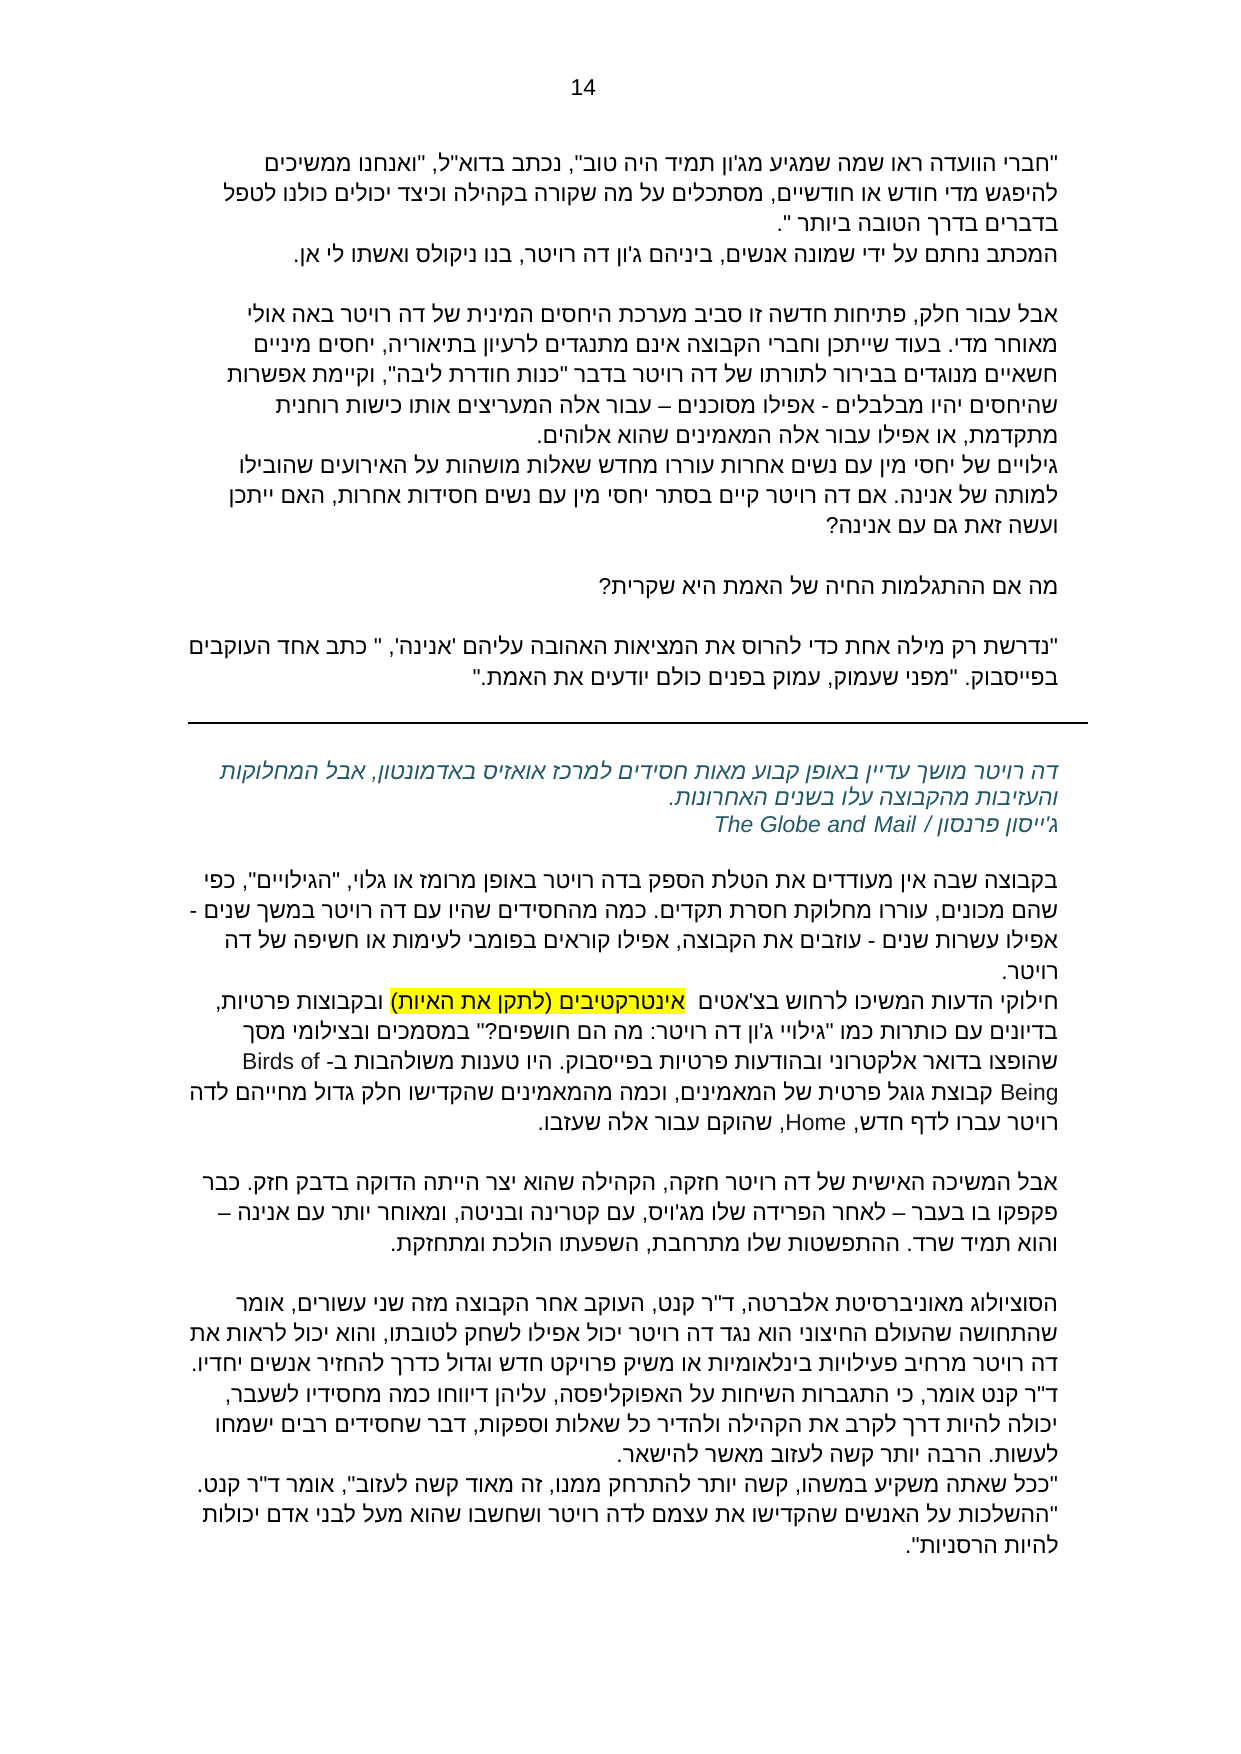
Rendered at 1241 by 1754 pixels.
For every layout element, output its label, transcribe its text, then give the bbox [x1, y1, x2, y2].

text בקבוצה שבה אין מעודדים את הטלת הספק בדה רויטר באופן מרומז או גלוי, "הגילויים", כפי שהם מכונים, עוררו מחלוקת חסרת תקדים. כמה מהחסידים שהיו עם דה רויטר במשך שנים - אפילו עשרות שנים - עוזבים את הקבוצה, אפילו קוראים בפומבי לעימות או חשיפה של דה רויטר. [187, 867, 1059, 984]
text "ככל שאתה משקיע במשהו, קשה יותר להתרחק ממנו, זה מאוד קשה לעזוב", אומר ד"ר קנט. "ההשלכות על האנשים שהקדישו את עצמם לדה רויטר ושחשבו שהוא מעל לבני אדם יכולות להיות הרסניות". [187, 1471, 1059, 1558]
text ג'ייסון פרנסון / The Globe and Mail [187, 811, 1059, 837]
text "נדרשת רק מילה אחת כדי להרוס את המציאות האהובה עליהם 'אנינה', " כתב אחד העוקבים בפייסבוק. "מפני שעמוק, עמוק בפנים כולם יודעים את האמת." [187, 633, 1059, 690]
text הסוציולוג מאוניברסיטת אלברטה, ד"ר קנט, העוקב אחר הקבוצה מזה שני עשורים, אומר שהתחושה שהעולם החיצוני הוא נגד דה רויטר יכול אפילו לשחק לטובתו, והוא יכול לראות את דה רויטר מרחיב פעילויות בינלאומיות או משיק פרויקט חדש וגדול כדרך להחזיר אנשים יחדיו. ד"ר קנט אומר, כי התגברות השיחות על האפוקליפסה, עליהן דיווחו כמה מחסידיו לשעבר, יכולה להיות דרך לקרב את הקהילה ולהדיר כל שאלות וספקות, דבר שחסידים רבים ישמחו לעשות. הרבה יותר קשה לעזוב מאשר להישאר. [187, 1290, 1059, 1467]
text דה רויטר מושך עדיין באופן קבוע מאות חסידים למרכז אואזיס באדמונטון, אבל המחלוקות והעזיבות מהקבוצה עלו בשנים האחרונות. [187, 758, 1059, 811]
text "חברי הוועדה ראו שמה שמגיע מג'ון תמיד היה טוב", נכתב בדוא"ל, "ואנחנו ממשיכים להיפגש מדי חודש או חודשיים, מסתכלים על מה שקורה בקהילה וכיצד יכולים כולנו לטפל בדברים בדרך הטובה ביותר ". [187, 150, 1059, 237]
text חילוקי הדעות המשיכו לרחוש בצ'אטים אינטרקטיבים (לתקן את האיות) ובקבוצות פרטיות, בדיונים עם כותרות כמו "גילויי ג'ון דה רויטר: מה הם חושפים?" במסמכים ובצילומי מסך שהופצו בדואר אלקטרוני ובהודעות פרטיות בפייסבוק. היו טענות משולהבות ב- Birds of Being קבוצת גוגל פרטית של המאמינים, וכמה מהמאמינים שהקדישו חלק גדול מחייהם לדה רויטר עברו לדף חדש, Home, שהוקם עבור אלה שעזבו. [187, 988, 1059, 1135]
text אבל עבור חלק, פתיחות חדשה זו סביב מערכת היחסים המינית של דה רויטר באה אולי מאוחר מדי. בעוד שייתכן וחברי הקבוצה אינם מתנגדים לרעיון בתיאוריה, יחסים מיניים חשאיים מנוגדים בבירור לתורתו של דה רויטר בדבר "כנות חודרת ליבה", וקיימת אפשרות שהיחסים יהיו מבלבלים - אפילו מסוכנים – עבור אלה המעריצים אותו כישות רוחנית מתקדמת, או אפילו עבור אלה המאמינים שהוא אלוהים. [187, 301, 1059, 448]
text מה אם ההתגלמות החיה של האמת היא שקרית? [187, 573, 1059, 599]
text המכתב נחתם על ידי שמונה אנשים, ביניהם ג'ון דה רויטר, בנו ניקולס ואשתו לי אן. [187, 241, 1059, 267]
text גילויים של יחסי מין עם נשים אחרות עוררו מחדש שאלות מושהות על האירועים שהובילו למותה של אנינה. אם דה רויטר קיים בסתר יחסי מין עם נשים חסידות אחרות, האם ייתכן ועשה זאת גם עם אנינה? [187, 452, 1059, 539]
text אבל המשיכה האישית של דה רויטר חזקה, הקהילה שהוא יצר הייתה הדוקה בדבק חזק. כבר פקפקו בו בעבר – לאחר הפרידה שלו מג'ויס, עם קטרינה ובניטה, ומאוחר יותר עם אנינה – והוא תמיד שרד. ההתפשטות שלו מתרחבת, השפעתו הולכת ומתחזקת. [187, 1169, 1059, 1256]
